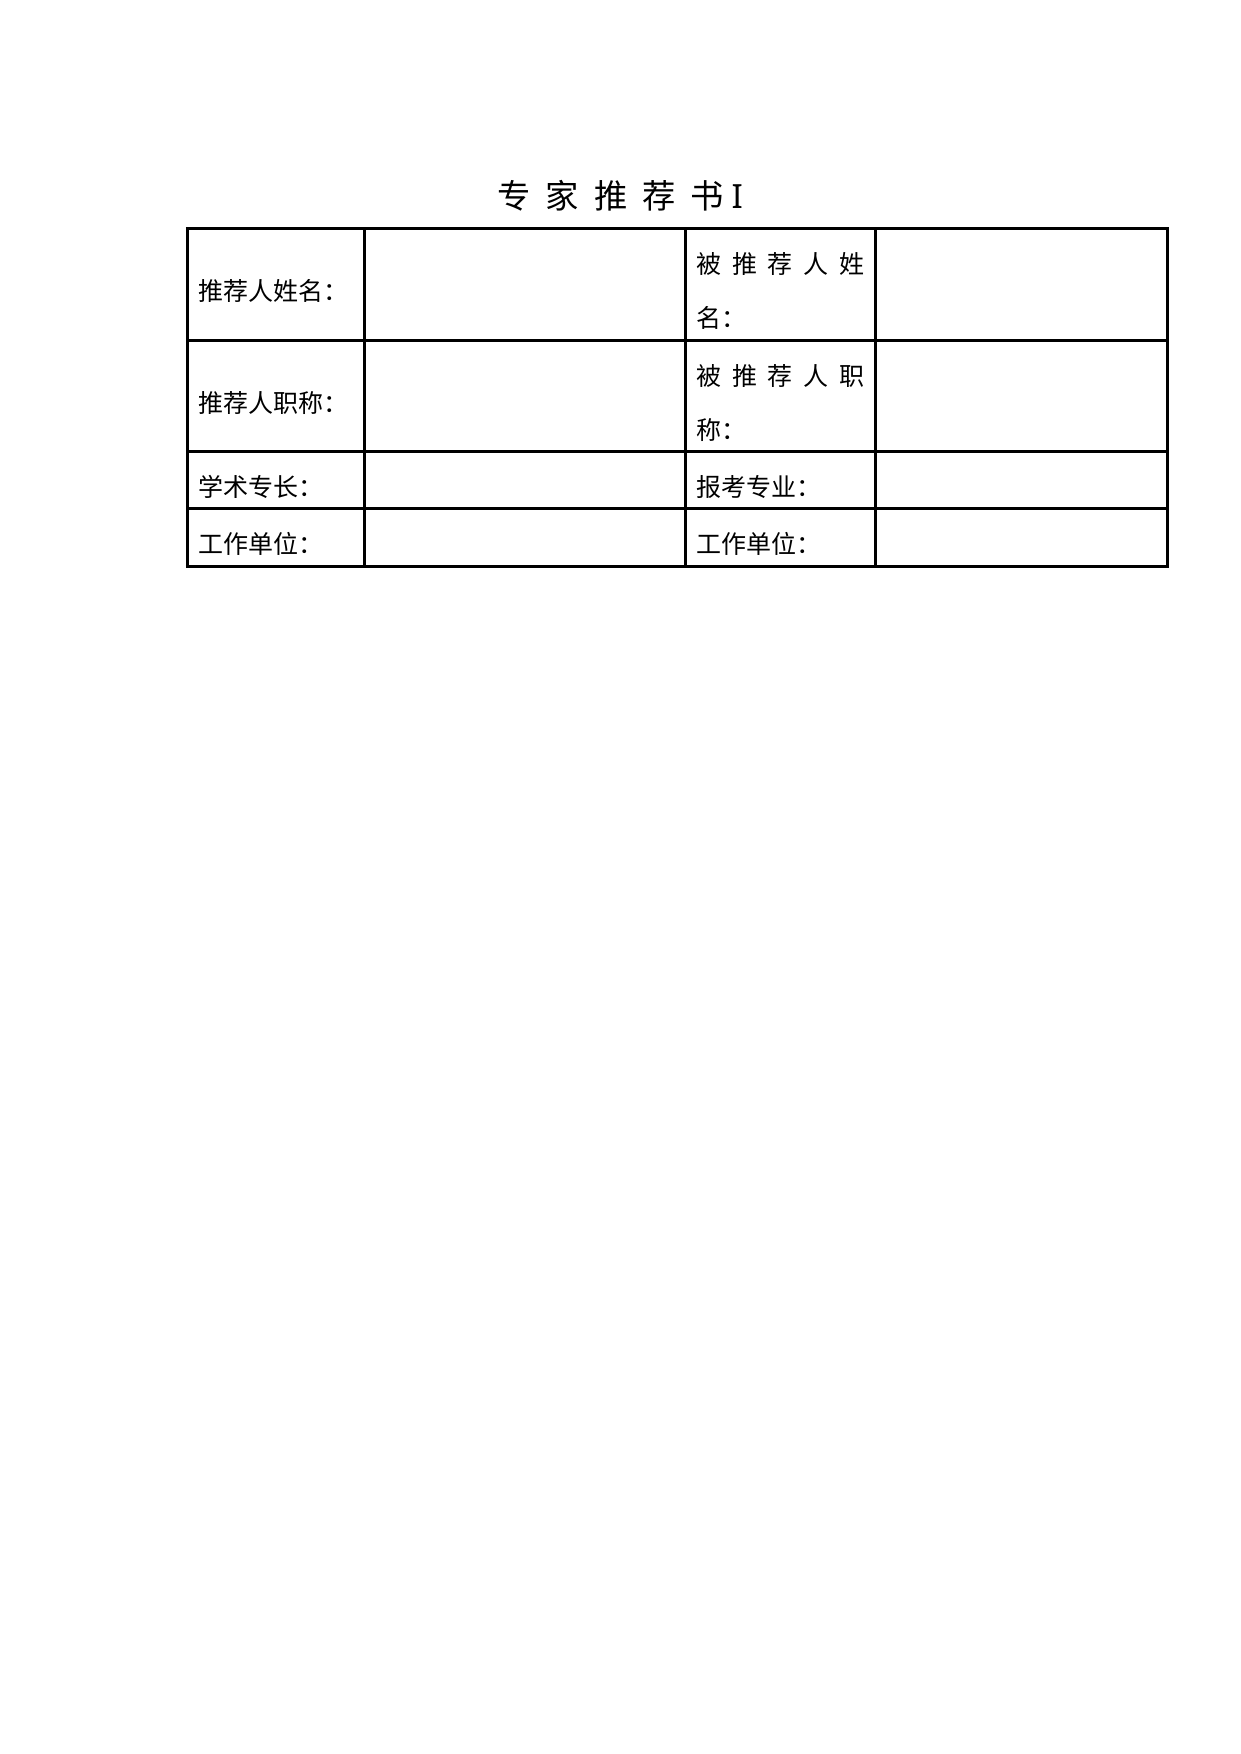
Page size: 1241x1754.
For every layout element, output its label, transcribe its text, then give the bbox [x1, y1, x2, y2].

table_cell 学术专长： [189, 453, 363, 507]
table_cell 被推荐人职称： [687, 342, 874, 450]
table_cell [366, 342, 684, 450]
table_cell [366, 510, 684, 564]
table_header 推荐人姓名： [189, 230, 363, 338]
table_cell 工作单位： [687, 510, 874, 564]
table_header [366, 230, 684, 338]
table_cell 报考专业： [687, 453, 874, 507]
table_cell 推荐人职称： [189, 342, 363, 450]
table_cell [366, 453, 684, 507]
table_header [877, 230, 1166, 338]
table_cell [877, 342, 1166, 450]
table_cell [877, 453, 1166, 507]
table_cell 工作单位： [189, 510, 363, 564]
table_cell [877, 510, 1166, 564]
table_header 被推荐人姓名： [687, 230, 874, 338]
text 专 家 推 荐 书 Ι [187, 162, 1053, 227]
